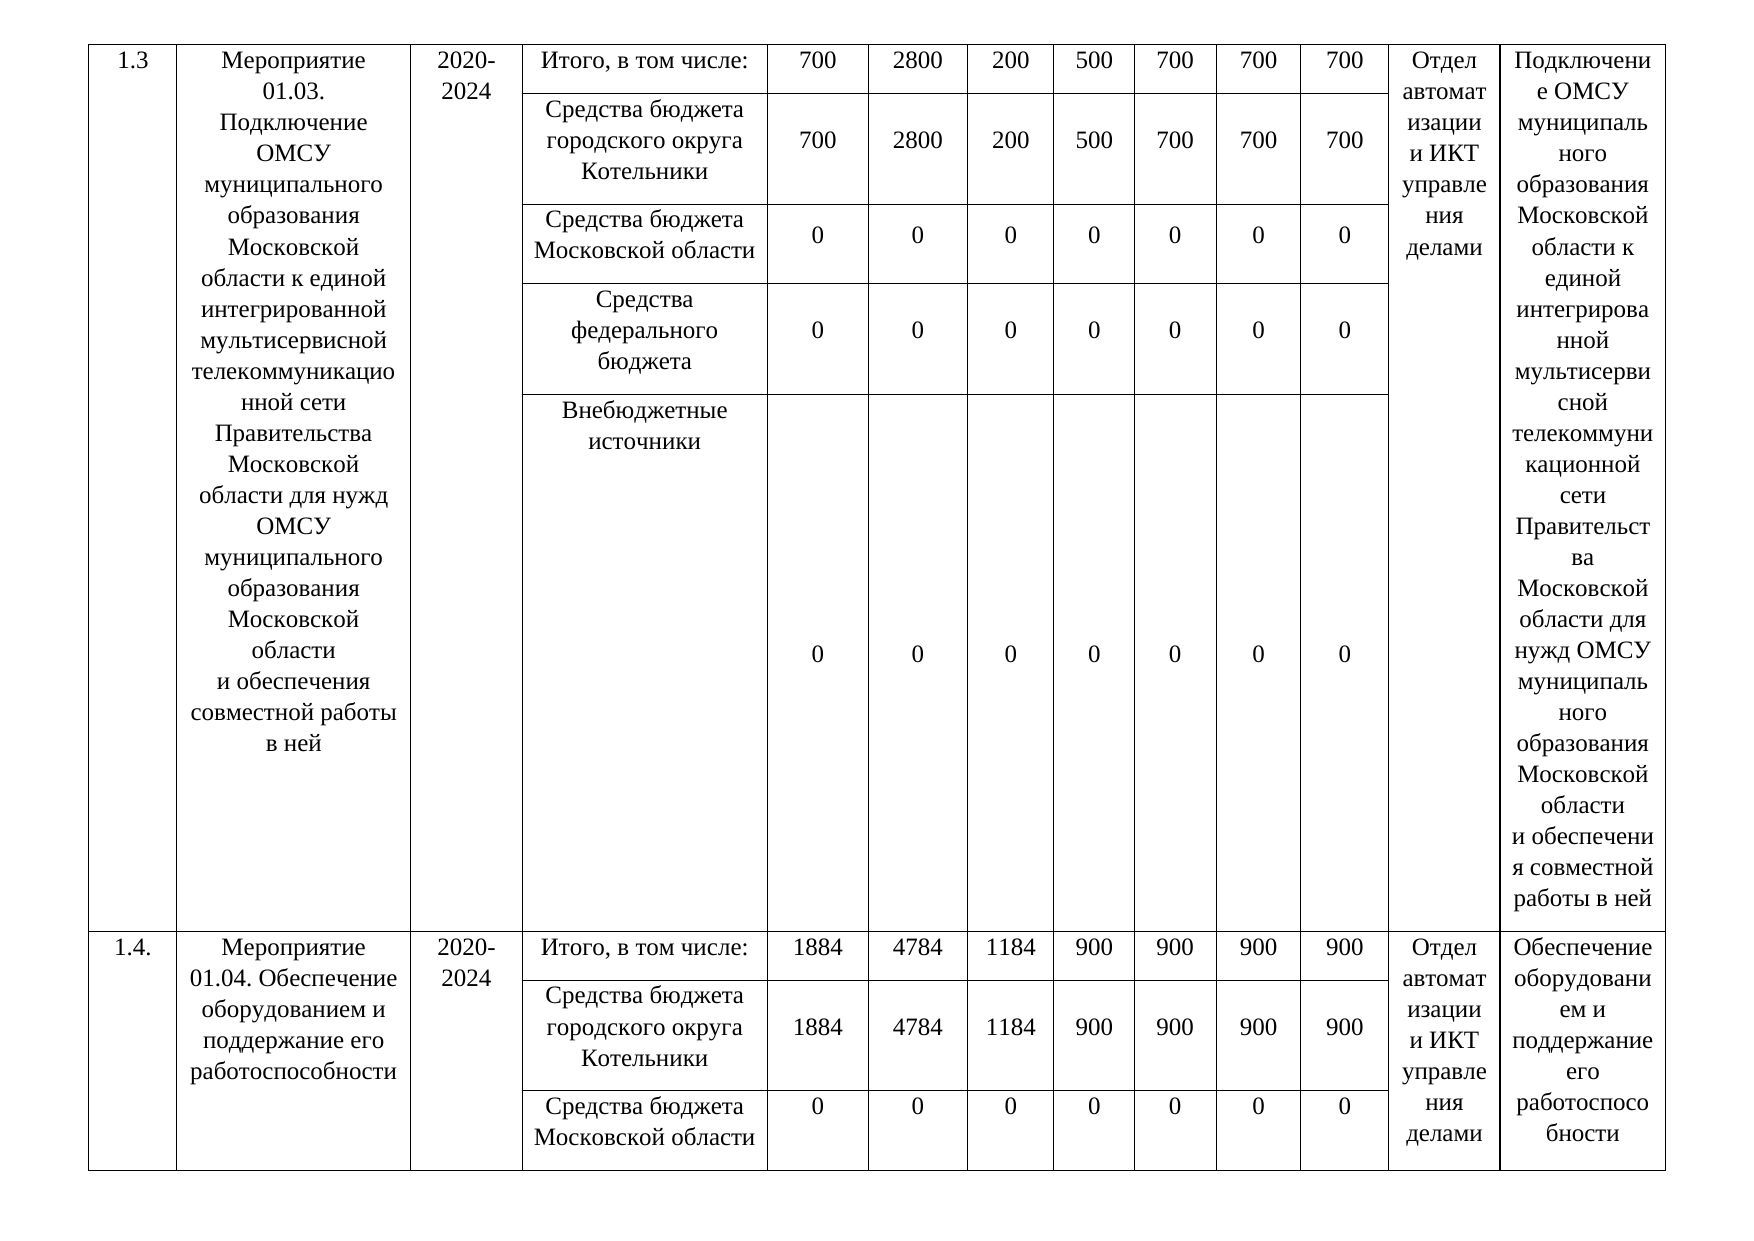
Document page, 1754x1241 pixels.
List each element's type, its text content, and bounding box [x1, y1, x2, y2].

table_cell Мероприятие 01.04. Обеспечение оборудованием и поддержание его работоспособности [177, 932, 410, 1170]
table_cell 0 [968, 1091, 1053, 1170]
table_cell 0 [869, 205, 967, 283]
table_cell 0 [1054, 1091, 1134, 1170]
table_cell 900 [1217, 981, 1300, 1090]
table_cell 700 [1135, 45, 1216, 93]
table_cell 700 [1301, 45, 1388, 93]
table_cell Отдел автоматизации и ИКТ управления делами [1389, 932, 1499, 1170]
table_cell 0 [768, 395, 868, 931]
table_cell 4784 [869, 981, 967, 1090]
table_cell 900 [1301, 932, 1388, 979]
table_cell Средства бюджета Московской области [523, 205, 767, 283]
table_cell 1884 [768, 981, 868, 1090]
table_cell 500 [1054, 94, 1134, 203]
table_cell 900 [1135, 981, 1216, 1090]
table_cell 900 [1054, 981, 1134, 1090]
table_cell 0 [869, 1091, 967, 1170]
table_cell 0 [768, 205, 868, 283]
table_cell 2020-2024 [411, 45, 522, 931]
table_cell 0 [1054, 284, 1134, 394]
table_cell Средства бюджета городского округа Котельники [523, 94, 767, 203]
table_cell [523, 981, 767, 1090]
table_cell 1184 [968, 932, 1053, 979]
table_cell Средства федерального бюджета [523, 284, 767, 394]
table_cell 200 [968, 45, 1053, 93]
table_cell 900 [1301, 981, 1388, 1090]
table_cell 0 [1054, 205, 1134, 283]
table_cell 1884 [768, 932, 868, 979]
table_cell Подключение ОМСУ муниципального образования Московской области к единой интегрированной мультисервисной телекоммуникационной сети Правительства Московской области для нужд ОМСУ муниципального образования Московской области и обеспечения совместной работы в ней [1501, 45, 1665, 931]
table_cell 0 [1217, 205, 1300, 283]
table_cell 0 [1301, 395, 1388, 931]
table_cell 1.3 [89, 45, 176, 931]
table_cell 900 [1054, 932, 1134, 979]
table_cell 700 [1217, 45, 1300, 93]
table_cell 0 [968, 395, 1053, 931]
table_cell Средства бюджета Московской области [523, 1091, 767, 1170]
table_cell 0 [1301, 1091, 1388, 1170]
table_cell 700 [768, 94, 868, 203]
table_cell 2020-2024 [411, 932, 522, 1170]
table_cell Внебюджетные источники [523, 395, 767, 931]
table_cell 1184 [968, 981, 1053, 1090]
table_cell 900 [1217, 932, 1300, 979]
table_cell 0 [1135, 284, 1216, 394]
table_cell 0 [1135, 205, 1216, 283]
table_cell Мероприятие 01.03. Подключение ОМСУ муниципального образования Московской области к единой интегрированной мультисервисной телекоммуникационной сети Правительства Московской области для нужд ОМСУ муниципального образования Московской области и обеспечения совместной работы в ней [177, 45, 410, 931]
table_cell 700 [768, 45, 868, 93]
table_cell 0 [768, 284, 868, 394]
table_cell 0 [1135, 1091, 1216, 1170]
table_cell 0 [1217, 284, 1300, 394]
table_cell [1389, 45, 1499, 931]
table_cell 700 [1301, 94, 1388, 203]
table_cell 0 [1217, 1091, 1300, 1170]
table_cell 700 [1217, 94, 1300, 203]
table_cell 2800 [869, 45, 967, 93]
table_cell 2800 [869, 94, 967, 203]
table_cell 0 [768, 1091, 868, 1170]
table_cell Обеспечение оборудованием и поддержание его работоспособности [1501, 932, 1665, 1170]
table_cell Итого, в том числе: [523, 45, 767, 93]
table_cell Итого, в том числе: [523, 932, 767, 979]
table_cell 700 [1135, 94, 1216, 203]
table_cell 0 [1135, 395, 1216, 931]
table_cell 1.4. [89, 932, 176, 1170]
table_cell 0 [1217, 395, 1300, 931]
table_cell 0 [968, 205, 1053, 283]
table_cell 900 [1135, 932, 1216, 979]
table_cell 500 [1054, 45, 1134, 93]
table_cell 0 [869, 395, 967, 931]
table_cell 0 [968, 284, 1053, 394]
table_cell 0 [1301, 205, 1388, 283]
table_cell 0 [1054, 395, 1134, 931]
table_cell 4784 [869, 932, 967, 979]
table_cell 200 [968, 94, 1053, 203]
table_cell 0 [869, 284, 967, 394]
table_cell 0 [1301, 284, 1388, 394]
